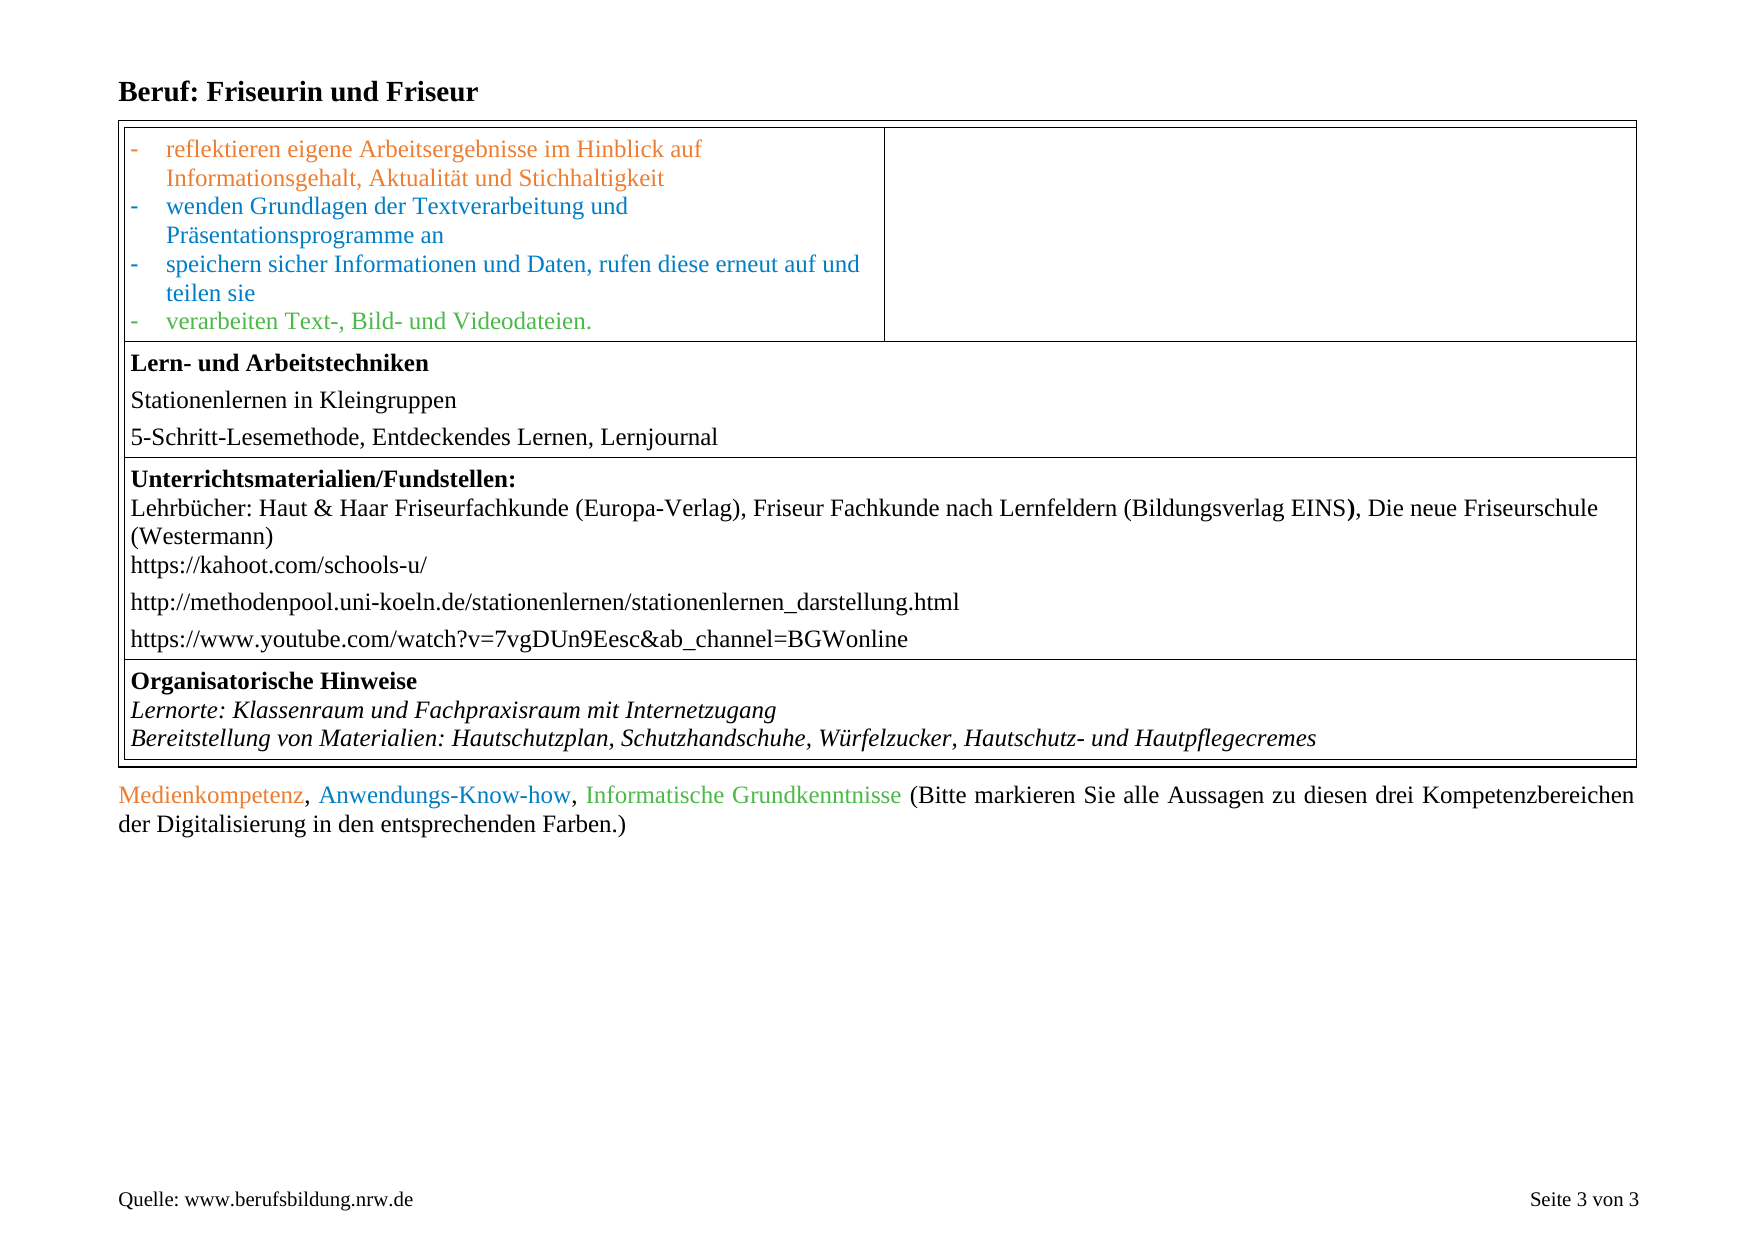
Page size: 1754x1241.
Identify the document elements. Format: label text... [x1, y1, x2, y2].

table_header [119, 121, 1636, 766]
text Medienkompetenz, Anwendungs-Know-how, Informatische Grundkenntnisse (Bitte markieren Sie alle Aussagen zu diesen drei Kompetenzbereichen der Digitalisierung in den entsprechenden Farben.) [118, 780, 1636, 837]
